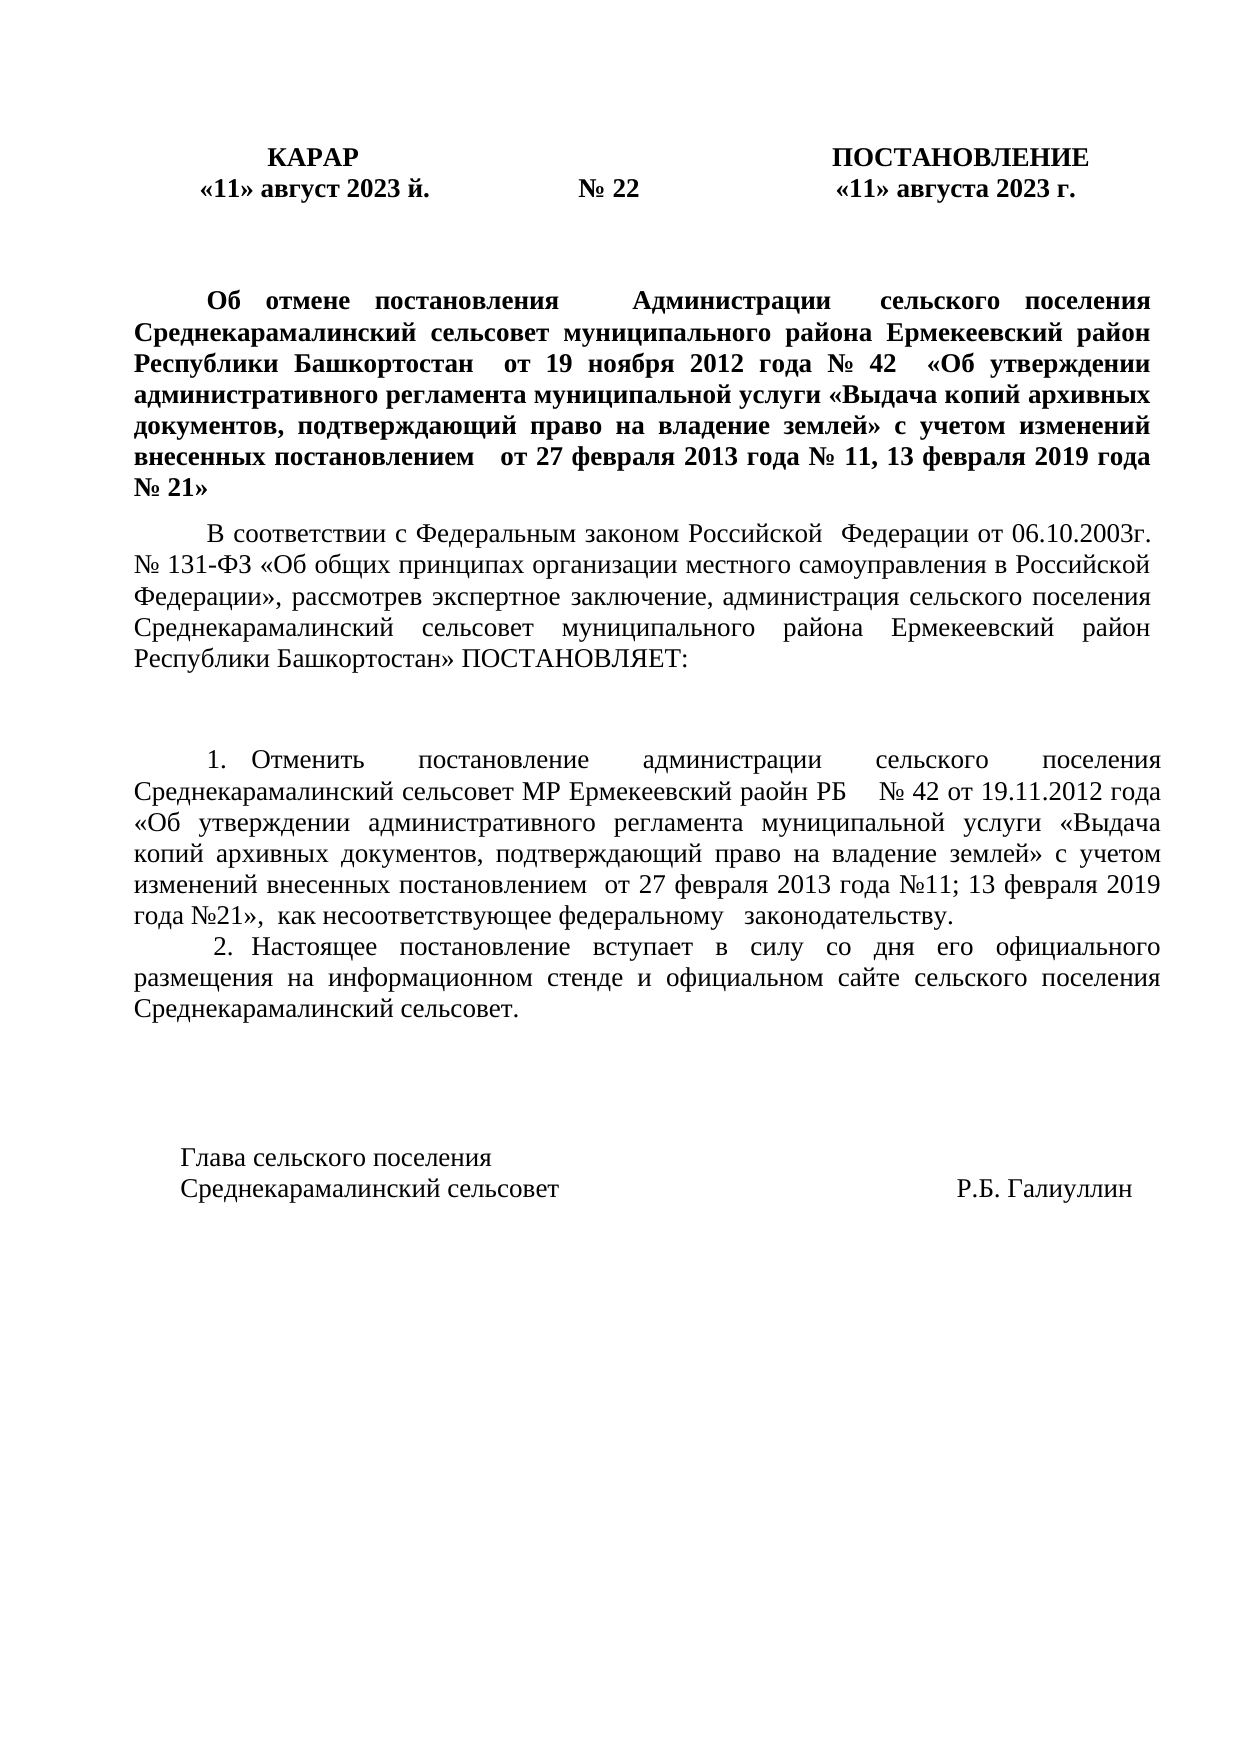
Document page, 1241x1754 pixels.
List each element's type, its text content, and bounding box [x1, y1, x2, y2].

text 2. Настоящее постановление вступает в силу со дня его официального размещения на информационном стенде и официальном сайте сельского поселения Среднекарамалинский сельсовет. [133, 930, 1162, 1024]
text В соответствии с Федеральным законом Российской Федерации от 06.10.2003г. № 131-ФЗ «Об общих принципах организации местного самоуправления в Российской Федерации», рассмотрев экспертное заключение, администрация сельского поселения Среднекарамалинский сельсовет муниципального района Ермекеевский район Республики Башкортостан» ПОСТАНОВЛЯЕТ: [133, 517, 1152, 673]
text Об отмене постановления Администрации сельского поселения Среднекарамалинский сельсовет муниципального района Ермекеевский район Республики Башкортостан от 19 ноября 2012 года № 42 «Об утверждении административного регламента муниципальной услуги «Выдача копий архивных документов, подтверждающий право на владение землей» с учетом изменений внесенных постановлением от 27 февраля 2013 года № 11, 13 февраля 2019 года № 21» [133, 284, 1152, 502]
table_header [136, 117, 1211, 227]
text 1. Отменить постановление администрации сельского поселения Среднекарамалинский сельсовет МР Ермекеевский раойн РБ № 42 от 19.11.2012 года «Об утверждении административного регламента муниципальной услуги «Выдача копий архивных документов, подтверждающий право на владение землей» с учетом изменений внесенных постановлением от 27 февраля 2013 года №11; 13 февраля 2019 года №21», как несоответствующее федеральному законодательству. [133, 743, 1162, 930]
text Среднекарамалинский сельсовет Р.Б. Галиуллин [133, 1172, 1162, 1203]
text Глава сельского поселения [133, 1141, 1162, 1172]
